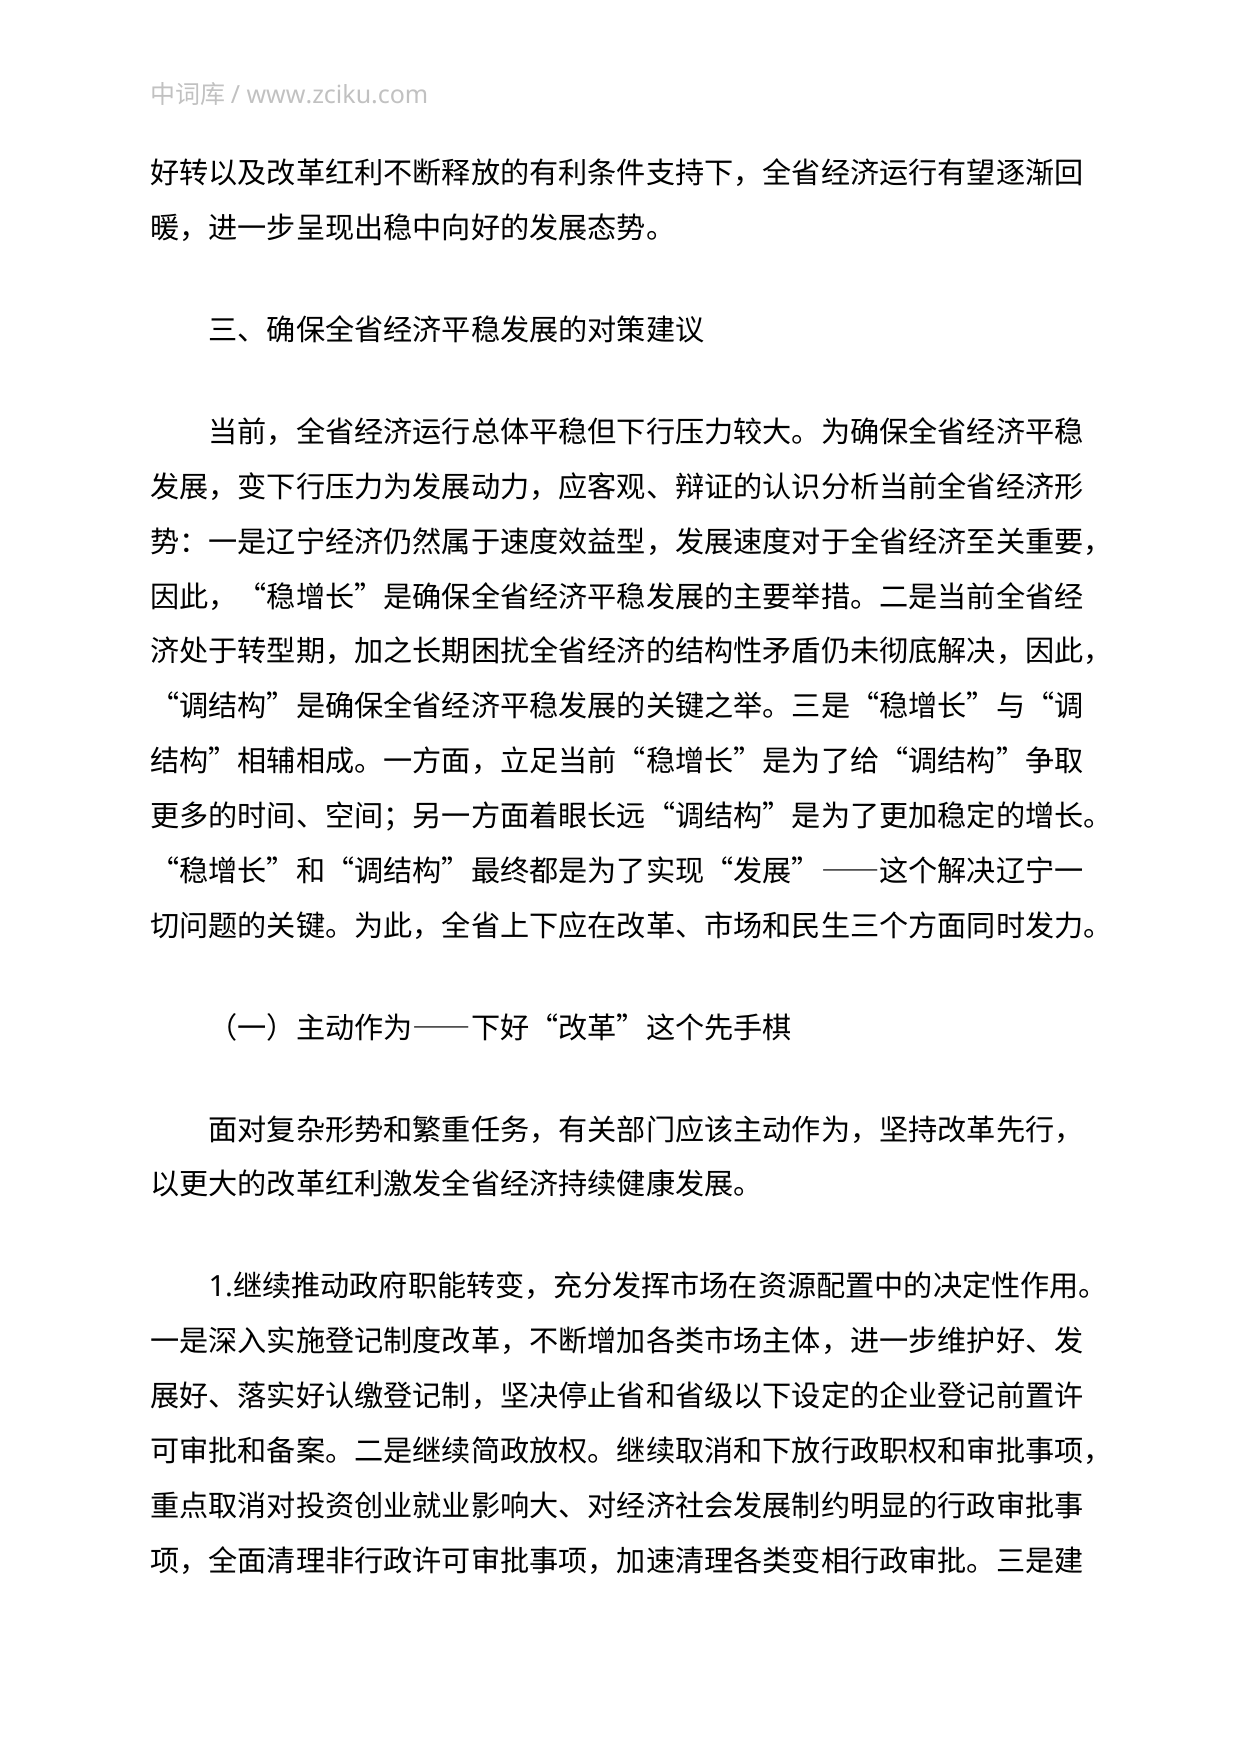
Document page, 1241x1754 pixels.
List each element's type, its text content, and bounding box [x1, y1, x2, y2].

text 面对复杂形势和繁重任务，有关部门应该主动作为，坚持改革先行，以更大的改革红利激发全省经济持续健康发展。 [150, 1106, 1090, 1203]
text 三、确保全省经济平稳发展的对策建议 [150, 307, 1090, 349]
text （一）主动作为——下好“改革”这个先手棋 [150, 1004, 1090, 1047]
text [150, 150, 1090, 247]
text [150, 1263, 1090, 1579]
text 当前，全省经济运行总体平稳但下行压力较大。为确保全省经济平稳发展，变下行压力为发展动力，应客观、辩证的认识分析当前全省经济形势：一是辽宁经济仍然属于速度效益型，发展速度对于全省经济至关重要，因此，“稳增长”是确保全省经济平稳发展的主要举措。二是当前全省经济处于转型期，加之长期困扰全省经济的结构性矛盾仍未彻底解决，因此，“调结构”是确保全省经济平稳发展的关键之举。三是“稳增长”与“调结构”相辅相成。一方面，立足当前“稳增长”是为了给“调结构”争取更多的时间、空间；另一方面着眼长远“调结构”是为了更加稳定的增长。“稳增长”和“调结构”最终都是为了实现“发展”——这个解决辽宁一切问题的关键。为此，全省上下应在改革、市场和民生三个方面同时发力。 [150, 408, 1090, 945]
